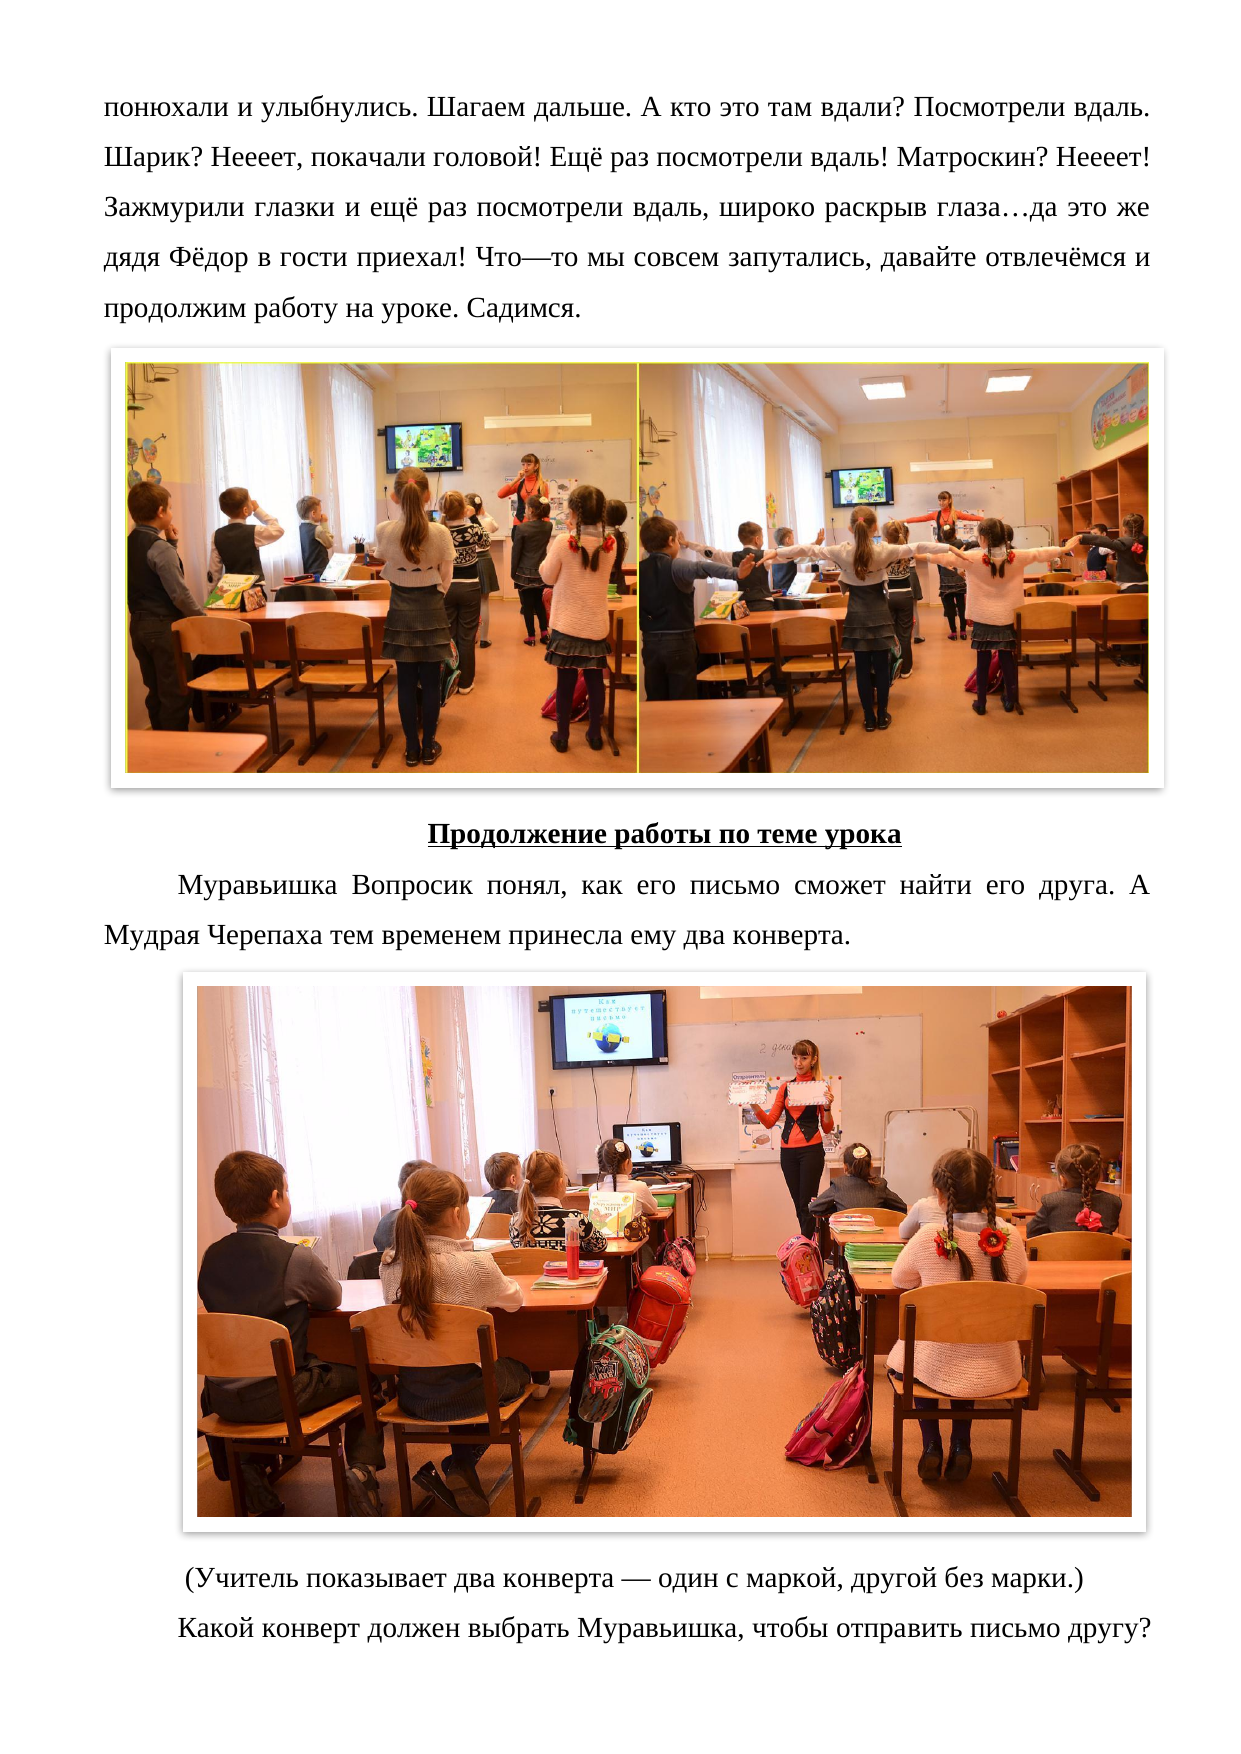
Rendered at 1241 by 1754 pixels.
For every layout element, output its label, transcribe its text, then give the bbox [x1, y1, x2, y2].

picture [197, 986, 1132, 1517]
picture [125, 362, 1149, 773]
text Муравьишка Вопросик понял, как его письмо сможет найти его друга. А Мудрая Черепаха тем временем принесла ему два конверта. [103, 867, 1152, 951]
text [103, 89, 1152, 323]
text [103, 1610, 1152, 1643]
text (Учитель показывает два конверта — один с маркой, другой без марки.) [103, 1560, 1152, 1593]
text Продолжение работы по теме урока [103, 817, 1152, 850]
